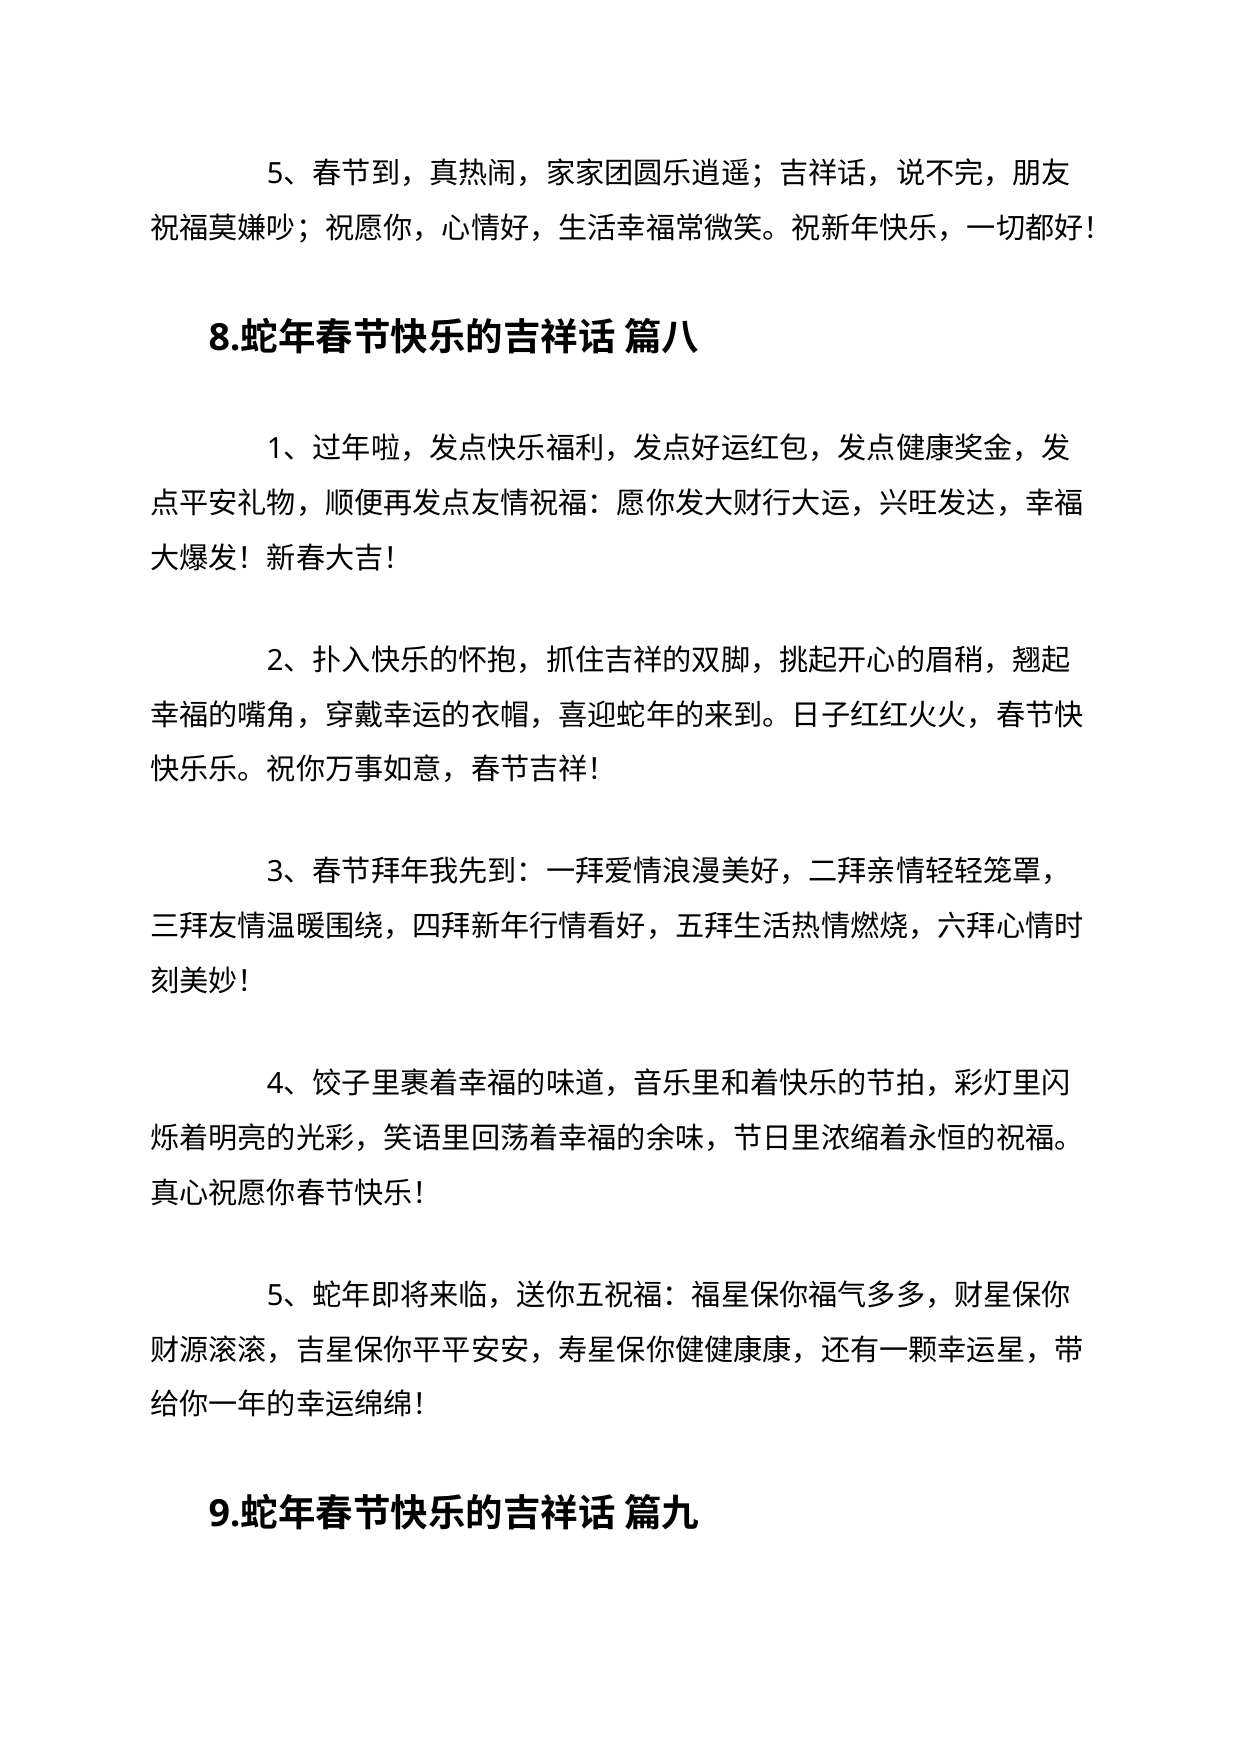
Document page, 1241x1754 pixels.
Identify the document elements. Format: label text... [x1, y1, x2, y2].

text 2、扑入快乐的怀抱，抓住吉祥的双脚，挑起开心的眉稍，翘起幸福的嘴角，穿戴幸运的衣帽，喜迎蛇年的来到。日子红红火火，春节快快乐乐。祝你万事如意，春节吉祥！ [150, 636, 1090, 788]
text 4、饺子里裹着幸福的味道，音乐里和着快乐的节拍，彩灯里闪烁着明亮的光彩，笑语里回荡着幸福的余味，节日里浓缩着永恒的祝福。真心祝愿你春节快乐！ [150, 1059, 1090, 1212]
text 5、蛇年即将来临，送你五祝福：福星保你福气多多，财星保你财源滚滚，吉星保你平平安安，寿星保你健健康康，还有一颗幸运星，带给你一年的幸运绵绵！ [150, 1271, 1090, 1423]
text 1、过年啦，发点快乐福利，发点好运红包，发点健康奖金，发点平安礼物，顺便再发点友情祝福：愿你发大财行大运，兴旺发达，幸福大爆发！新春大吉！ [150, 424, 1090, 577]
text 8.蛇年春节快乐的吉祥话 篇八 [150, 307, 1090, 361]
text 9.蛇年春节快乐的吉祥话 篇九 [150, 1483, 1090, 1537]
text 5、春节到，真热闹，家家团圆乐逍遥；吉祥话，说不完，朋友祝福莫嫌吵；祝愿你，心情好，生活幸福常微笑。祝新年快乐，一切都好！ [150, 150, 1090, 247]
text 3、春节拜年我先到：一拜爱情浪漫美好，二拜亲情轻轻笼罩，三拜友情温暖围绕，四拜新年行情看好，五拜生活热情燃烧，六拜心情时刻美妙！ [150, 848, 1090, 1000]
